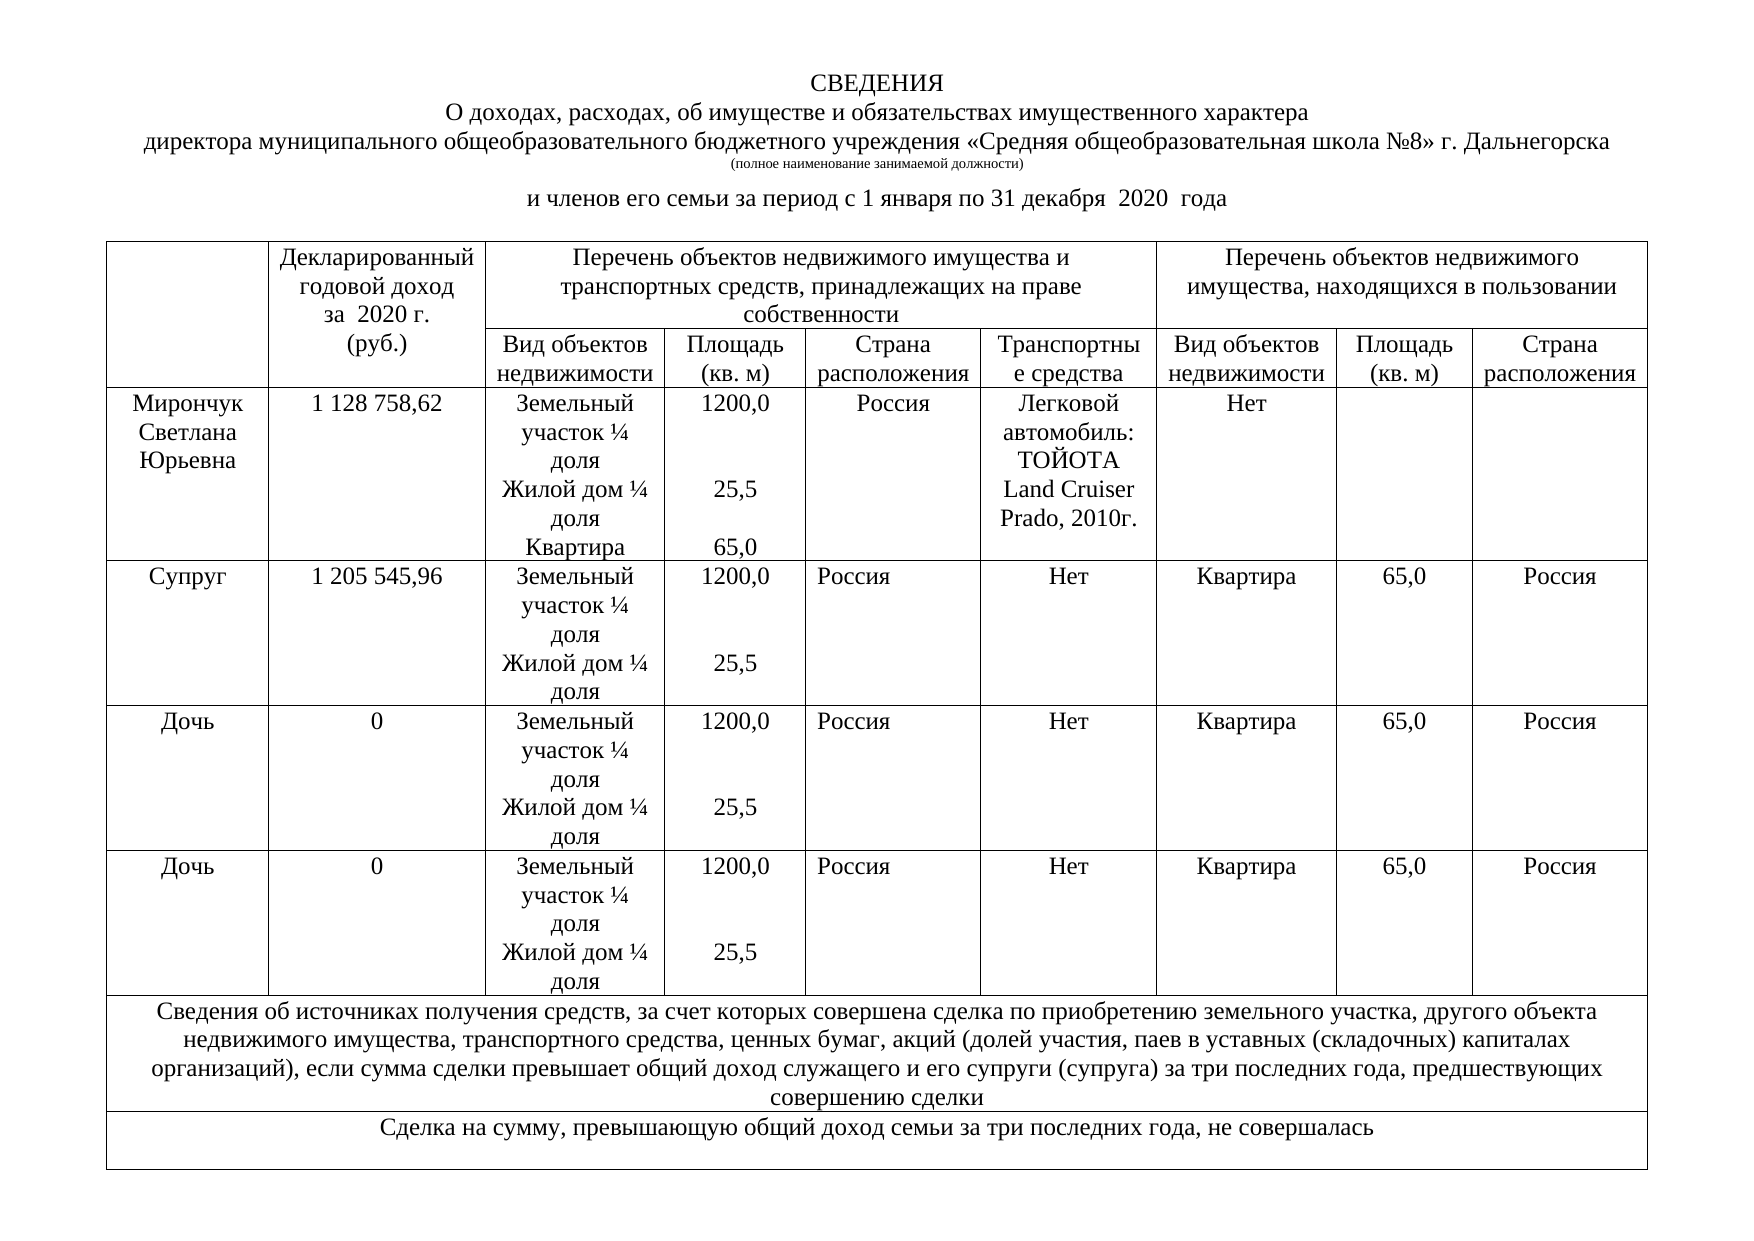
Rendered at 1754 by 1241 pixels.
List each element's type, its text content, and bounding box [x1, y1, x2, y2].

text О доходах, расходах, об имуществе и обязательствах имущественного характера [118, 97, 1636, 126]
table_header Перечень объектов недвижимого имущества, находящихся в пользовании [1157, 242, 1647, 328]
table_cell Транспортные средства [981, 329, 1156, 387]
text СВЕДЕНИЯ [118, 68, 1636, 97]
table_cell 1 205 545,96 [269, 561, 485, 705]
table_cell Россия [806, 706, 980, 850]
table_cell Россия [1473, 561, 1647, 705]
table_cell 65,0 [1337, 561, 1472, 705]
table_cell 0 [269, 706, 485, 850]
table_cell 0 [269, 851, 485, 995]
table_cell Сведения об источниках получения средств, за счет которых совершена сделка по приобретению земельного участка, другого объекта недвижимого имущества, транспортного средства, ценных бумаг, акций (долей участия, паев в уставных (складочных) капиталах организаций), если сумма сделки превышает общий доход служащего и его супруги (супруга) за три последних года, предшествующих совершению сделки [107, 996, 1647, 1111]
table_cell Квартира [1157, 706, 1336, 850]
table_cell [1473, 388, 1647, 560]
table_cell Дочь [107, 851, 268, 995]
table_cell Россия [806, 851, 980, 995]
table_cell Нет [1157, 388, 1336, 560]
table_cell Дочь [107, 706, 268, 850]
table_cell Площадь (кв. м) [665, 329, 805, 387]
table_cell Земельный участок ¼ доля Жилой дом ¼ доля [486, 561, 664, 705]
table_cell Страна расположения [1473, 329, 1647, 387]
table_cell 1 128 758,62 [269, 388, 485, 560]
table_cell Страна расположения [806, 329, 980, 387]
table_cell Площадь (кв. м) [1337, 329, 1472, 387]
table_cell 1200,0 25,5 [665, 706, 805, 850]
table_cell Вид объектов недвижимости [486, 329, 664, 387]
table_cell Супруг [107, 561, 268, 705]
table_cell [1337, 388, 1472, 560]
table_cell Земельный участок ¼ доля Жилой дом ¼ доля Квартира [486, 388, 664, 560]
table_cell Мирончук Светлана Юрьевна [107, 388, 268, 560]
table_cell Россия [806, 561, 980, 705]
table_cell Сделка на сумму, превышающую общий доход семьи за три последних года, не совершалась [107, 1112, 1647, 1169]
text и членов его семьи за период с 1 января по 31 декабря 2020 года [118, 183, 1636, 212]
table_cell Квартира [1157, 851, 1336, 995]
text директора муниципального общеобразовательного бюджетного учреждения «Средняя общеобразовательная школа №8» г. Дальнегорска [118, 126, 1636, 155]
table_cell Вид объектов недвижимости [1157, 329, 1336, 387]
table_cell Земельный участок ¼ доля Жилой дом ¼ доля [486, 706, 664, 850]
table_cell Россия [1473, 706, 1647, 850]
text (полное наименование занимаемой должности) [118, 155, 1636, 183]
table_cell Россия [806, 388, 980, 560]
table_cell 65,0 [1337, 851, 1472, 995]
table_cell 1200,0 25,5 [665, 561, 805, 705]
table_header Декларированный годовой доход за 2020 г. (руб.) [269, 242, 485, 387]
table_cell Земельный участок ¼ доля Жилой дом ¼ доля [486, 851, 664, 995]
table_header [107, 242, 268, 387]
table_cell 1200,0 25,5 [665, 851, 805, 995]
table_header Перечень объектов недвижимого имущества и транспортных средств, принадлежащих на праве собственности [486, 242, 1156, 328]
table_cell Нет [981, 851, 1156, 995]
table_cell Нет [981, 561, 1156, 705]
table_cell Легковой автомобиль: ТОЙОТА Land Cruiser Prado, 2010г. [981, 388, 1156, 560]
table_cell Нет [981, 706, 1156, 850]
table_cell Квартира [1157, 561, 1336, 705]
table_cell 1200,0 25,5 65,0 [665, 388, 805, 560]
table_cell 65,0 [1337, 706, 1472, 850]
table_cell Россия [1473, 851, 1647, 995]
